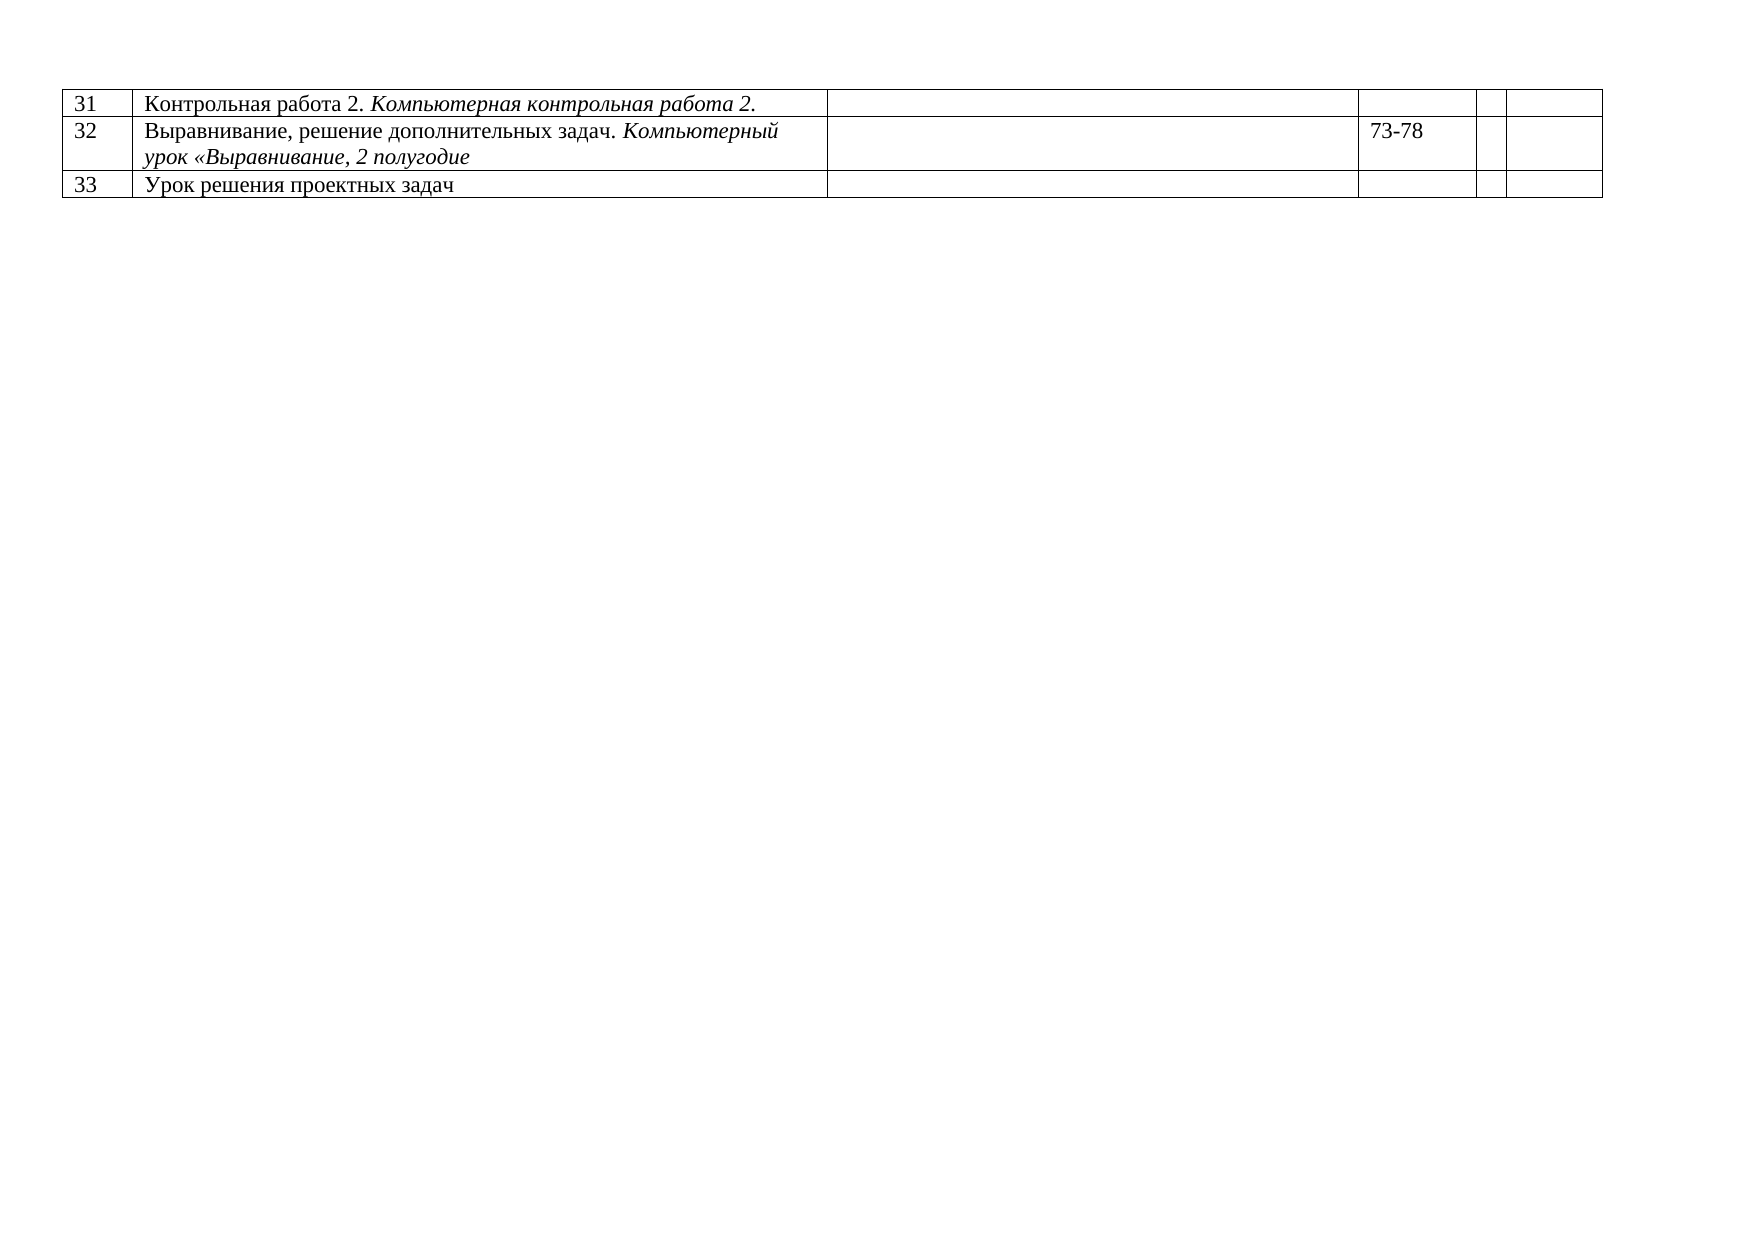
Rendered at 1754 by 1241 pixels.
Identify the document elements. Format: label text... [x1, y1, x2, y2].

table_cell [828, 171, 1358, 197]
table_cell Урок решения проектных задач [133, 171, 827, 197]
table_cell 33 [63, 171, 132, 197]
table_cell 73-78 [1359, 117, 1476, 170]
table_cell [828, 117, 1358, 170]
table_cell [1507, 90, 1602, 116]
table_cell [828, 90, 1358, 116]
table_cell [1477, 117, 1506, 170]
table_cell 31 [63, 90, 132, 116]
table_cell Выравнивание, решение дополнительных задач. Компьютерный урок «Выравнивание, 2 полугодие [133, 117, 827, 170]
table_cell [1507, 117, 1602, 170]
table_cell [1359, 90, 1476, 116]
table_cell [1507, 171, 1602, 197]
table_cell 32 [63, 117, 132, 170]
table_cell Контрольная работа 2. Компьютерная контрольная работа 2. [133, 90, 827, 116]
table_cell [1359, 171, 1476, 197]
table_cell [1477, 90, 1506, 116]
table_cell [1477, 171, 1506, 197]
